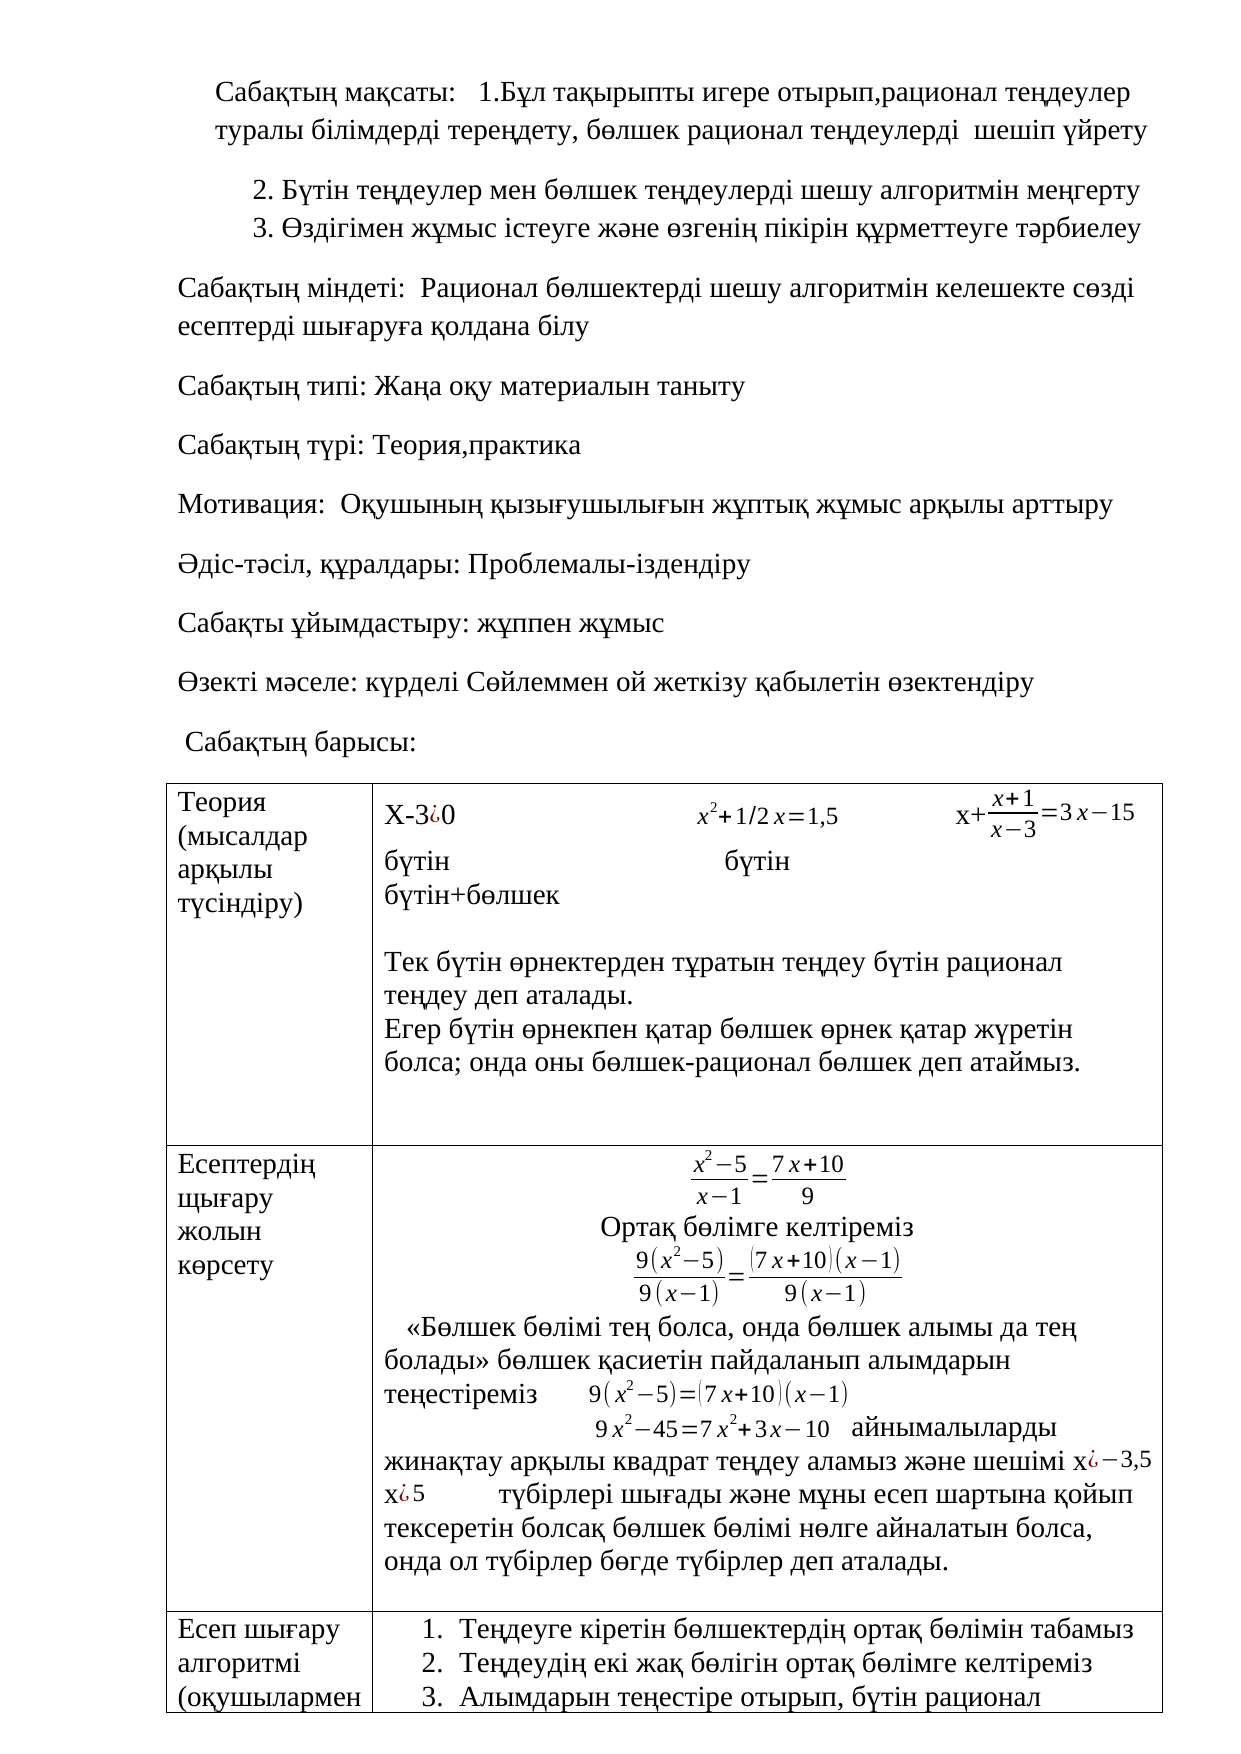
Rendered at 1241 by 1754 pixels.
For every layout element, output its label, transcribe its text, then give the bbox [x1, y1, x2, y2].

list 3. Өздігімен жұмыс істеуге және өзгенің пікірін құрметтеуге тәрбиелеу [252, 210, 1152, 244]
text Сабақтың міндеті: Рационал бөлшектерді шешу алгоритмін келешекте сөзді есептерді шығаруға қолдана білу [177, 270, 1152, 342]
text Сабақтың типі: Жаңа оқу материалын таныту [177, 368, 1152, 401]
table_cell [167, 1612, 372, 1712]
text Сабақтың барысы: [177, 724, 1152, 757]
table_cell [373, 1612, 1162, 1712]
text Әдіс-тәсіл, құралдары: Проблемалы-іздендіру [177, 546, 1152, 579]
table_header Х-30 х+ бүтін бүтін бүтін+бөлшек Тек бүтін өрнектерден тұратын теңдеу бүтін рационал теңдеу деп аталады. Егер бүтін өрнекпен қатар бөлшек өрнек қатар жүретін болса; онда оны бөлшек-рационал бөлшек деп атаймыз. [373, 784, 1162, 1145]
text Сабақтың мақсаты: 1.Бұл тақырыпты игере отырып,рационал теңдеулер туралы білімдерді тереңдету, бөлшек рационал теңдеулерді шешіп үйрету [215, 74, 1152, 146]
text Өзекті мәселе: күрделі Сөйлеммен ой жеткізу қабылетін өзектендіру [177, 664, 1152, 698]
table_cell Ортақ бөлімге келтіреміз «Бөлшек бөлімі тең болса, онда бөлшек алымы да тең болады» бөлшек қасиетін пайдаланып алымдарын теңестіреміз айнымалыларды жинақтау арқылы квадрат теңдеу аламыз және шешімі х х түбірлері шығады және мұны есеп шартына қойып тексеретін болсақ бөлшек бөлімі нөлге айналатын болса, онда ол түбірлер бөгде түбірлер деп аталады. [373, 1146, 1162, 1611]
table_header Теория (мысалдар арқылы түсіндіру) [167, 784, 372, 1145]
text Сабақты ұйымдастыру: жұппен жұмыс [177, 605, 1152, 639]
list 2. Бүтін теңдеулер мен бөлшек теңдеулерді шешу алгоритмін меңгерту [252, 172, 1152, 205]
text Сабақтың түрі: Теория,практика [177, 427, 1152, 461]
text Мотивация: Оқушының қызығушылығын жұптық жұмыс арқылы арттыру [177, 486, 1152, 520]
table_cell Есептердің щығару жолын көрсету [167, 1146, 372, 1611]
